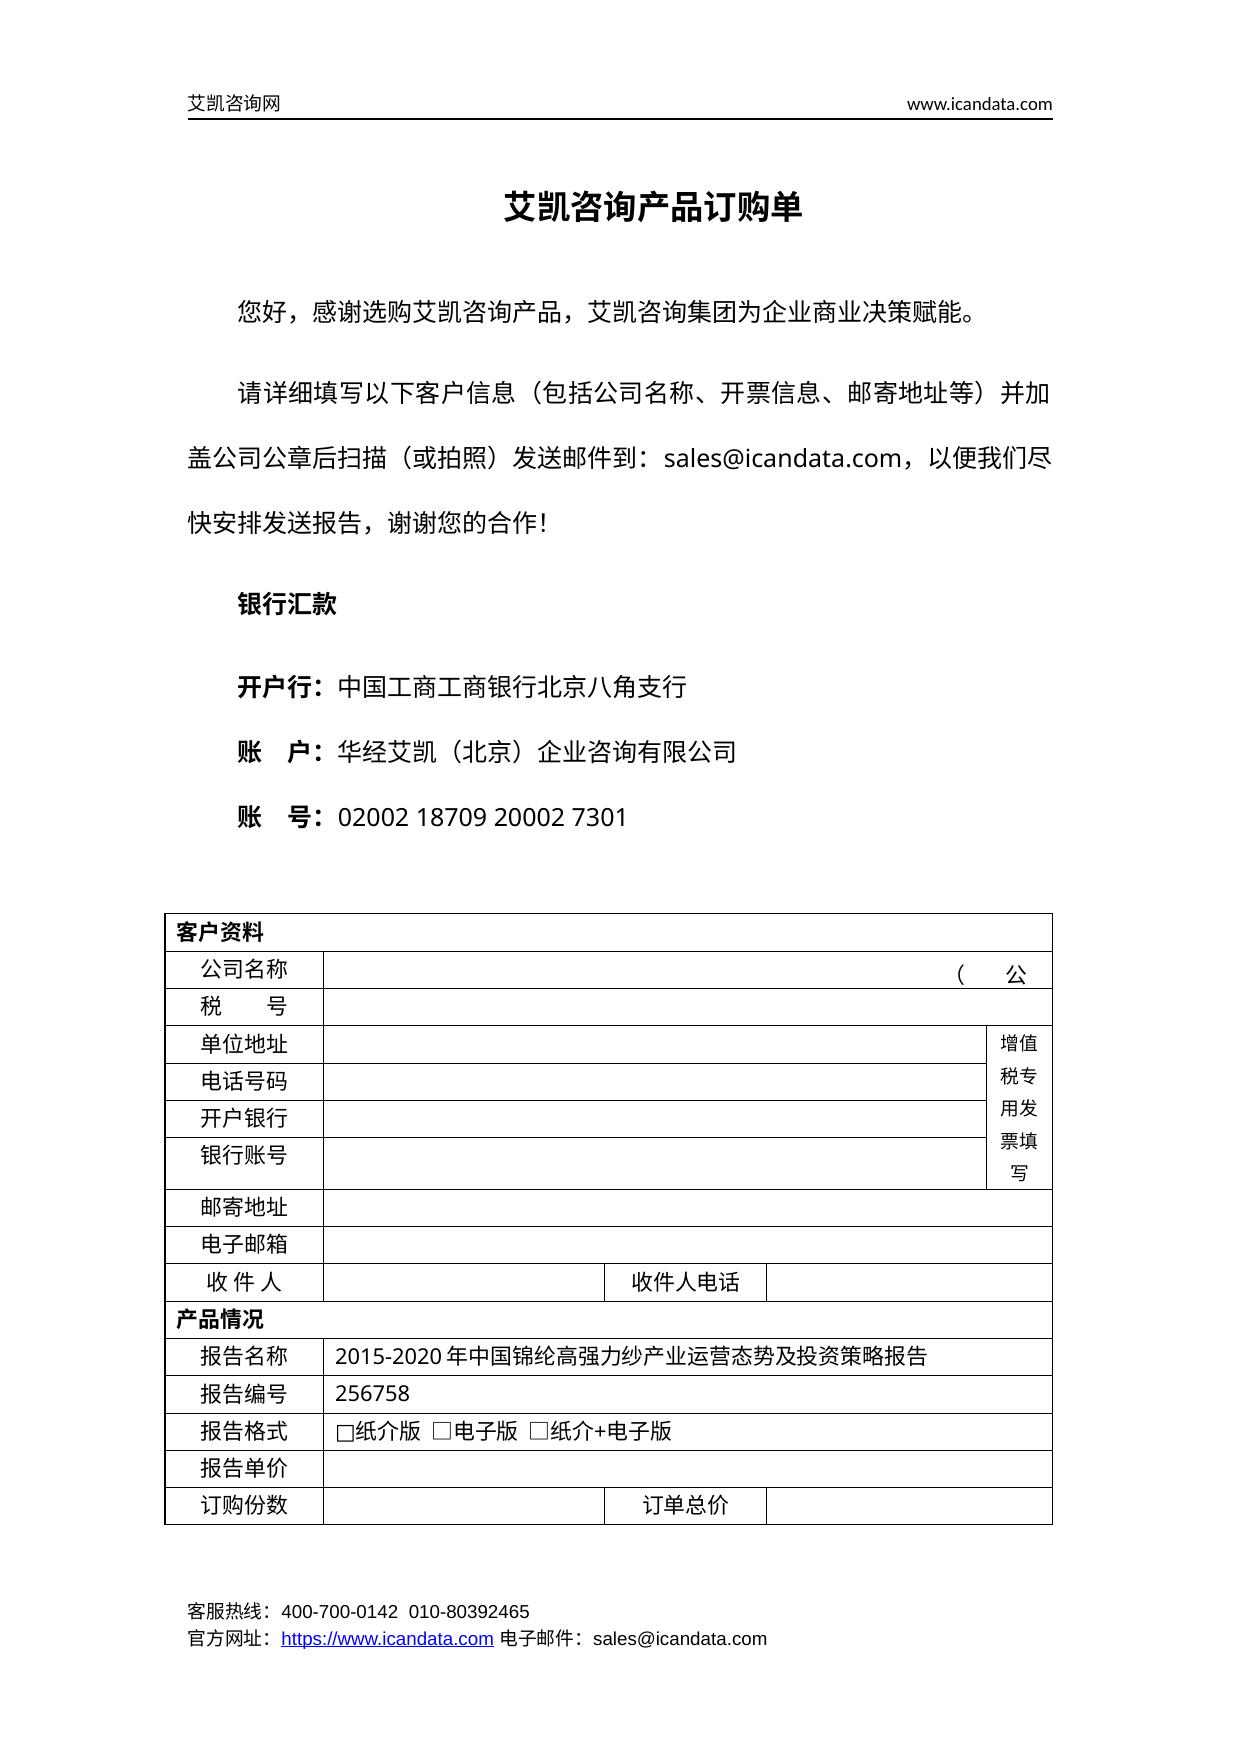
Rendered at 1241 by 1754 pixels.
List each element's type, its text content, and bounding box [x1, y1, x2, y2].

text 银行汇款 [187, 570, 1053, 635]
table_cell 公司名称 [166, 952, 323, 988]
text 开户行：中国工商工商银行北京八角支行 [187, 653, 1053, 718]
table_cell 银行账号 [166, 1138, 323, 1189]
table_cell [324, 1264, 604, 1301]
table_cell 产品情况 [166, 1302, 1052, 1338]
table_cell 报告格式 [166, 1414, 323, 1450]
table_cell 开户银行 [166, 1101, 323, 1137]
table_cell [767, 1264, 1052, 1301]
table_cell 邮寄地址 [166, 1190, 323, 1226]
table_cell 报告名称 [166, 1339, 323, 1375]
table_cell [324, 1138, 986, 1189]
table_cell [324, 1227, 1052, 1263]
table_cell 订单总价 [605, 1488, 766, 1524]
table_cell [324, 1451, 1052, 1487]
table_cell 2015-2020年中国锦纶高强力纱产业运营态势及投资策略报告 [324, 1339, 1052, 1375]
table_cell 256758 [324, 1376, 1052, 1412]
table_cell [324, 1064, 986, 1100]
table_cell [324, 989, 1052, 1025]
table_cell [324, 1101, 986, 1137]
table_cell [767, 1488, 1052, 1524]
table_cell [324, 1488, 604, 1524]
table_cell 收 件 人 [166, 1264, 323, 1301]
text 艾凯咨询产品订购单 [187, 172, 1053, 237]
table_cell 订购份数 [166, 1488, 323, 1524]
text 您好，感谢选购艾凯咨询产品，艾凯咨询集团为企业商业决策赋能。 [187, 278, 1053, 343]
table_header 客户资料 [166, 914, 1052, 951]
text 请详细填写以下客户信息（包括公司名称、开票信息、邮寄地址等）并加盖公司公章后扫描（或拍照）发送邮件到：sales@icandata.com，以便我们尽快安排发送报告，谢谢您的合作！ [187, 359, 1053, 554]
table_cell 报告编号 [166, 1376, 323, 1412]
table_cell □纸介版 □电子版 □纸介+电子版 [324, 1414, 1052, 1450]
table_cell 单位地址 [166, 1026, 323, 1062]
text 账 户：华经艾凯（北京）企业咨询有限公司 [187, 718, 1053, 783]
table_cell [324, 1026, 986, 1062]
table_cell [324, 1190, 1052, 1226]
table_cell 报告单价 [166, 1451, 323, 1487]
table_cell 增值税专用发票填写 [987, 1026, 1052, 1189]
table_cell 收件人电话 [605, 1264, 766, 1301]
text 账 号：02002 18709 20002 7301 [187, 783, 1053, 848]
table_cell [324, 952, 1052, 988]
table_cell 电子邮箱 [166, 1227, 323, 1263]
table_cell 税 号 [166, 989, 323, 1025]
table_cell 电话号码 [166, 1064, 323, 1100]
